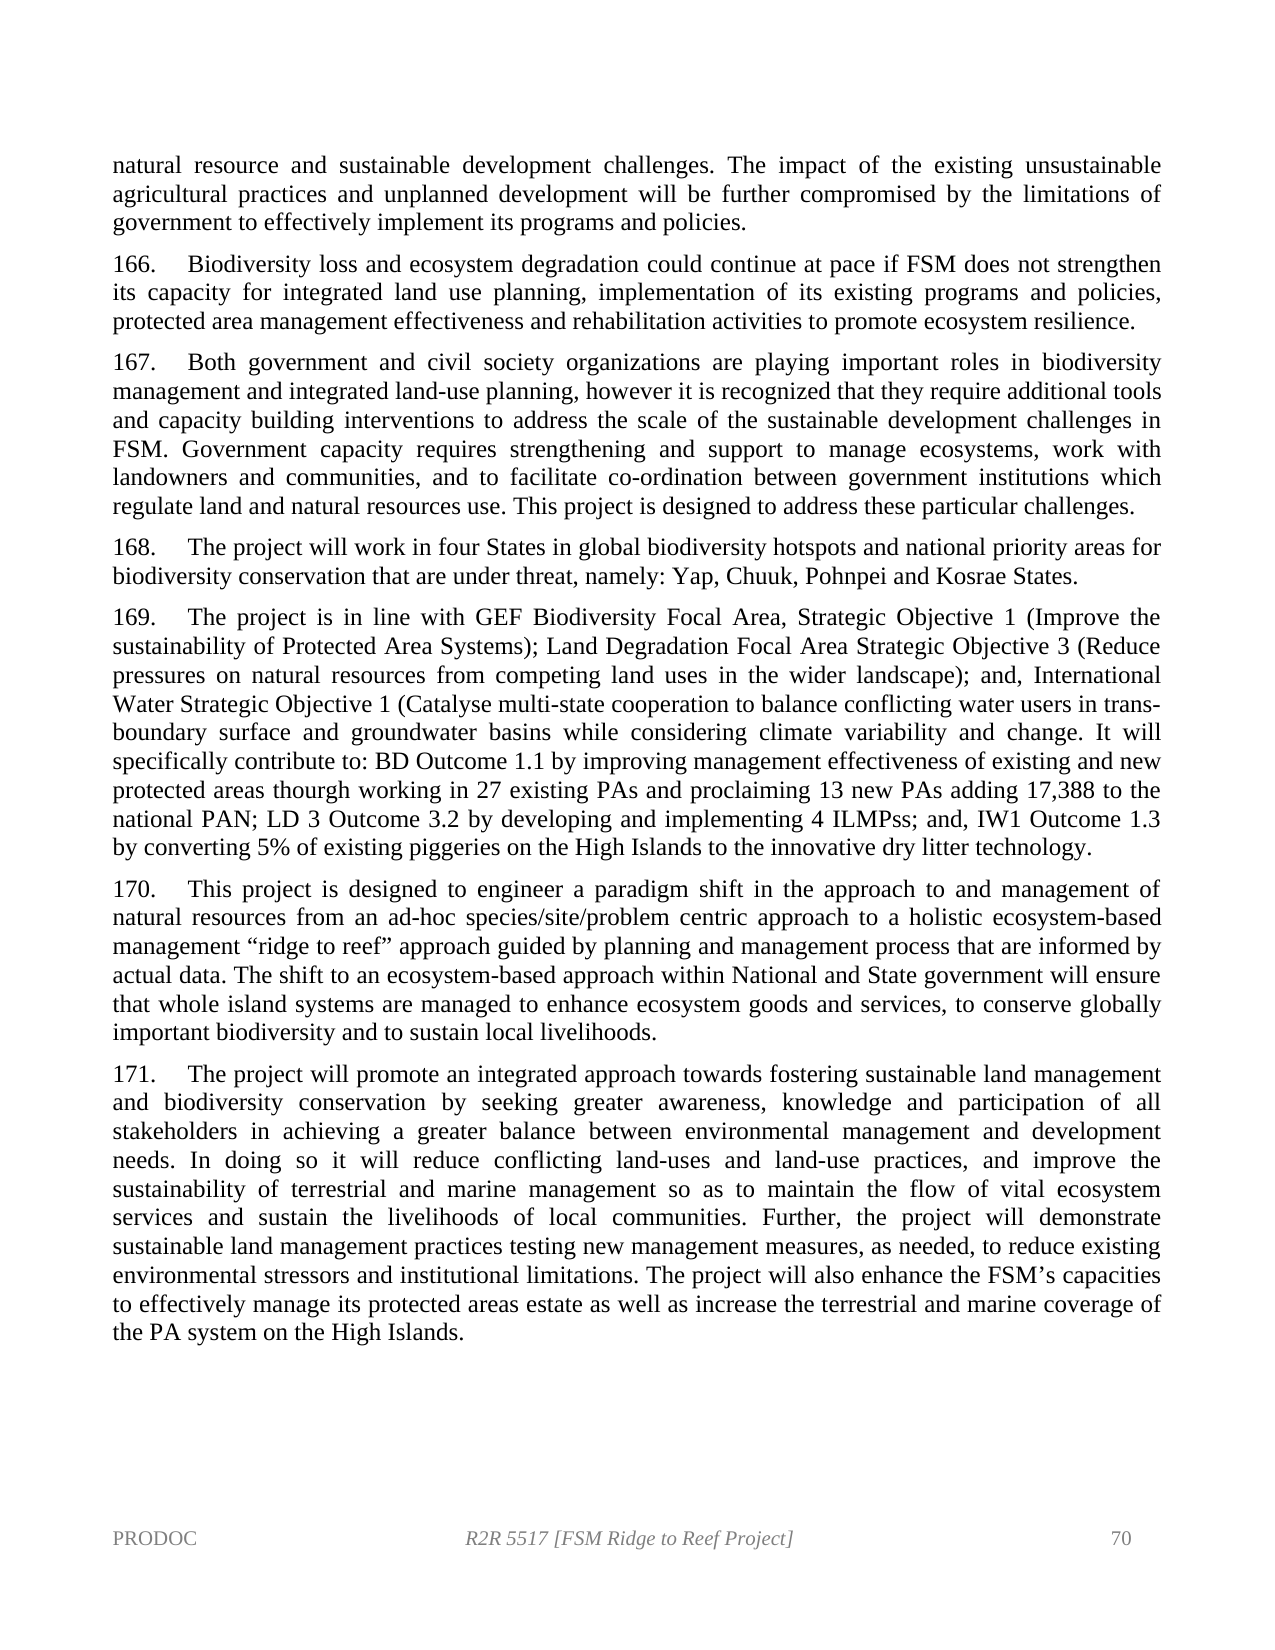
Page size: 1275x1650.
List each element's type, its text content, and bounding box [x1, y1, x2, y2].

text Biodiversity loss and ecosystem degradation could continue at pace if FSM does not strengthen its capacity for integrated land use planning, implementation of its existing programs and policies, protected area management effectiveness and rehabilitation activities to promote ecosystem resilience. [112, 249, 1162, 335]
text The project is in line with GEF Biodiversity Focal Area, Strategic Objective 1 (Improve the sustainability of Protected Area Systems); Land Degradation Focal Area Strategic Objective 3 (Reduce pressures on natural resources from competing land uses in the wider landscape); and, International Water Strategic Objective 1 (Catalyse multi-state cooperation to balance conflicting water users in trans-boundary surface and groundwater basins while considering climate variability and change. It will specifically contribute to: BD Outcome 1.1 by improving management effectiveness of existing and new protected areas thourgh working in 27 existing PAs and proclaiming 13 new PAs adding 17,388 to the national PAN; LD 3 Outcome 3.2 by developing and implementing 4 ILMPss; and, IW1 Outcome 1.3 by converting 5% of existing piggeries on the High Islands to the innovative dry litter technology. [112, 602, 1162, 861]
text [112, 150, 1162, 236]
text Both government and civil society organizations are playing important roles in biodiversity management and integrated land-use planning, however it is recognized that they require additional tools and capacity building interventions to address the scale of the sustainable development challenges in FSM. Government capacity requires strengthening and support to manage ecosystems, work with landowners and communities, and to facilitate co-ordination between government institutions which regulate land and natural resources use. This project is designed to address these particular challenges. [112, 347, 1162, 520]
text The project will promote an integrated approach towards fostering sustainable land management and biodiversity conservation by seeking greater awareness, knowledge and participation of all stakeholders in achieving a greater balance between environmental management and development needs. In doing so it will reduce conflicting land-uses and land-use practices, and improve the sustainability of terrestrial and marine management so as to maintain the flow of vital ecosystem services and sustain the livelihoods of local communities. Further, the project will demonstrate sustainable land management practices testing new management measures, as needed, to reduce existing environmental stressors and institutional limitations. The project will also enhance the FSM’s capacities to effectively manage its protected areas estate as well as increase the terrestrial and marine coverage of the PA system on the High Islands. [112, 1059, 1162, 1346]
text This project is designed to engineer a paradigm shift in the approach to and management of natural resources from an ad-hoc species/site/problem centric approach to a holistic ecosystem-based management “ridge to reef” approach guided by planning and management process that are informed by actual data. The shift to an ecosystem-based approach within National and State government will ensure that whole island systems are managed to enhance ecosystem goods and services, to conserve globally important biodiversity and to sustain local livelihoods. [112, 874, 1162, 1046]
text The project will work in four States in global biodiversity hotspots and national priority areas for biodiversity conservation that are under threat, namely: Yap, Chuuk, Pohnpei and Kosrae States. [112, 532, 1162, 590]
